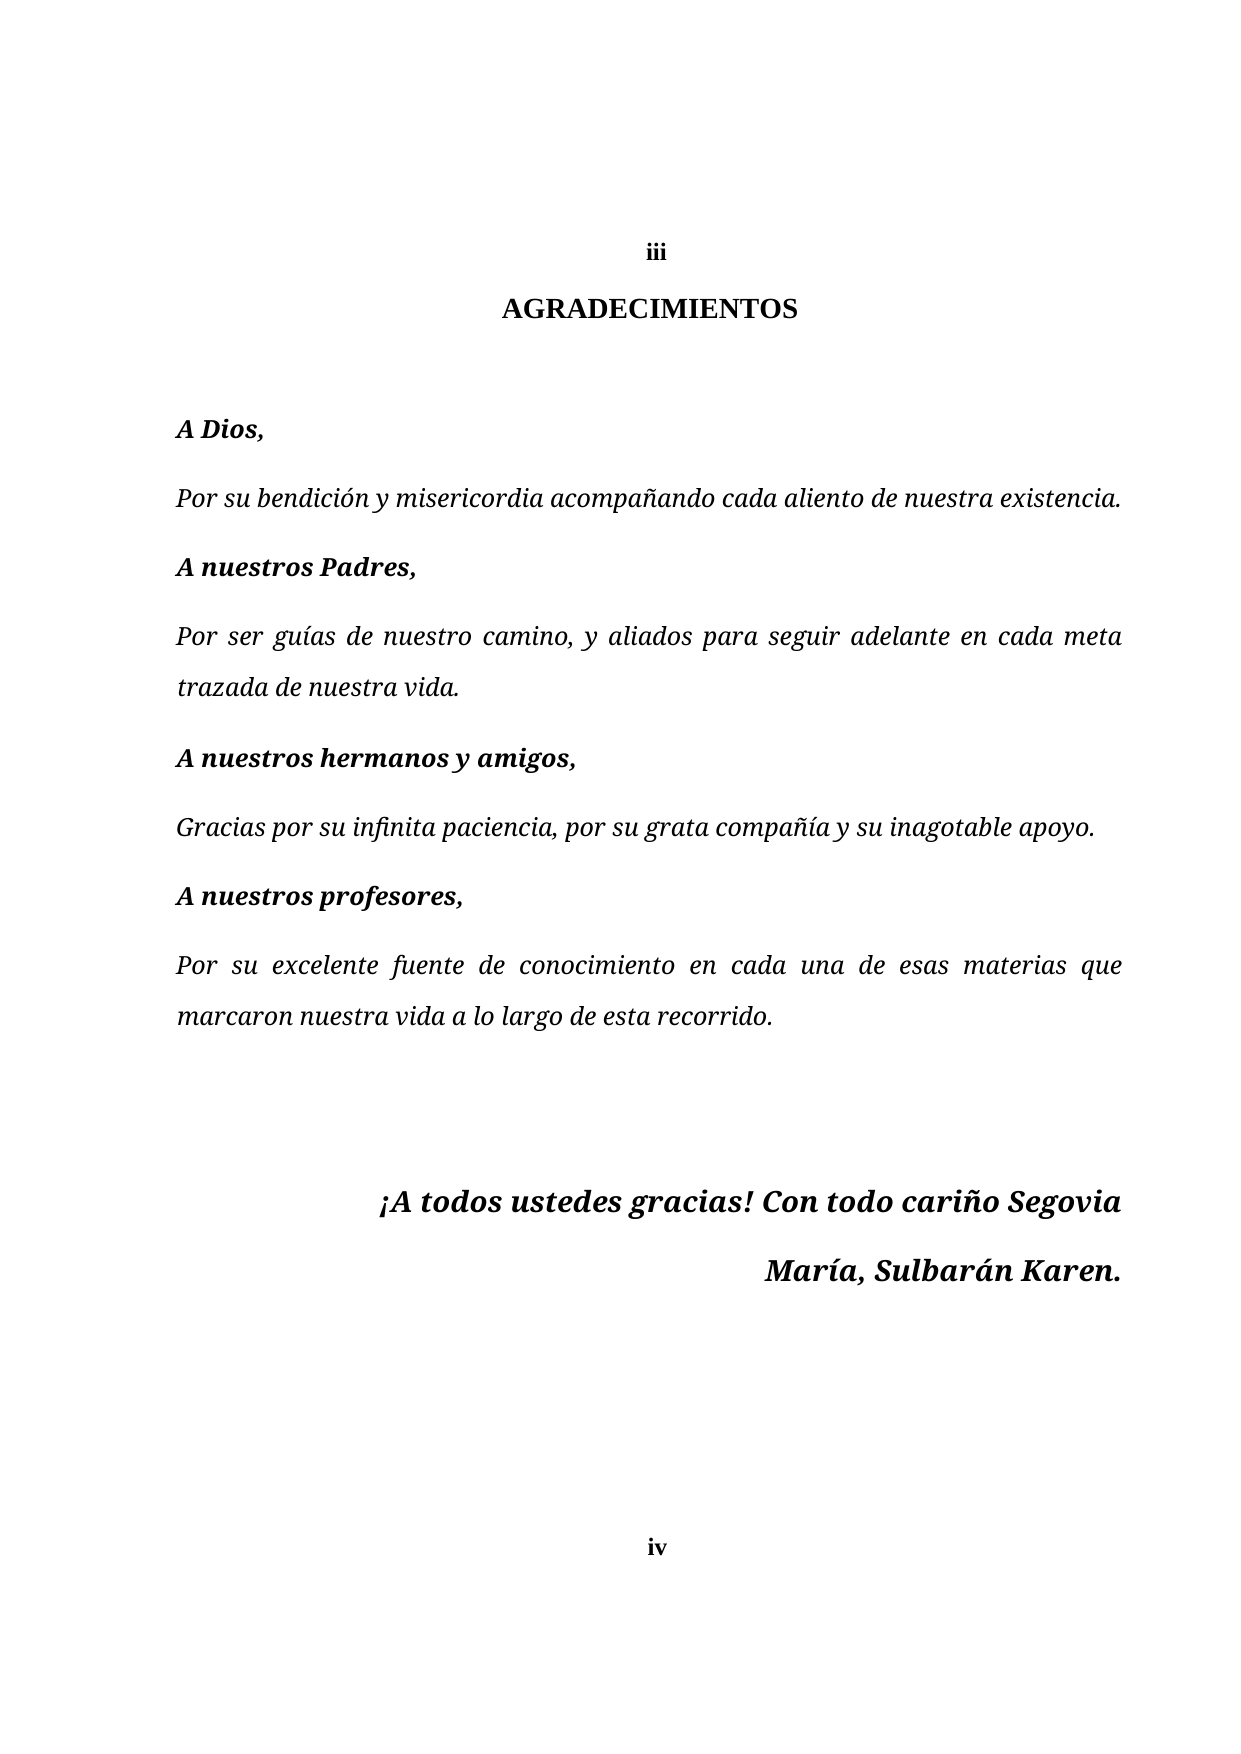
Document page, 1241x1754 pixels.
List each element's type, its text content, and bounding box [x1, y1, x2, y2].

text Gracias por su infinita paciencia, por su grata compañía y su inagotable apoyo. [176, 809, 1123, 843]
text Por ser guías de nuestro camino, y aliados para seguir adelante en cada meta trazada de nuestra vida. [176, 619, 1123, 703]
text iv [640, 1532, 667, 1561]
text Por su excelente fuente de conocimiento en cada una de esas materias que marcaron nuestra vida a lo largo de esta recorrido. [176, 948, 1123, 1032]
text iii [639, 237, 667, 265]
text A Dios, [176, 411, 1129, 445]
text A nuestros profesores, [176, 879, 1129, 913]
subtitle AGRADECIMIENTOS [177, 291, 1123, 324]
text Por su bendición y misericordia acompañando cada aliento de nuestra existencia. [176, 480, 1123, 514]
text A nuestros Padres, [176, 550, 1129, 584]
text ¡A todos ustedes gracias! Con todo cariño Segovia María, Sulbarán Karen. [378, 1181, 1122, 1290]
text A nuestros hermanos y amigos, [176, 740, 1129, 774]
